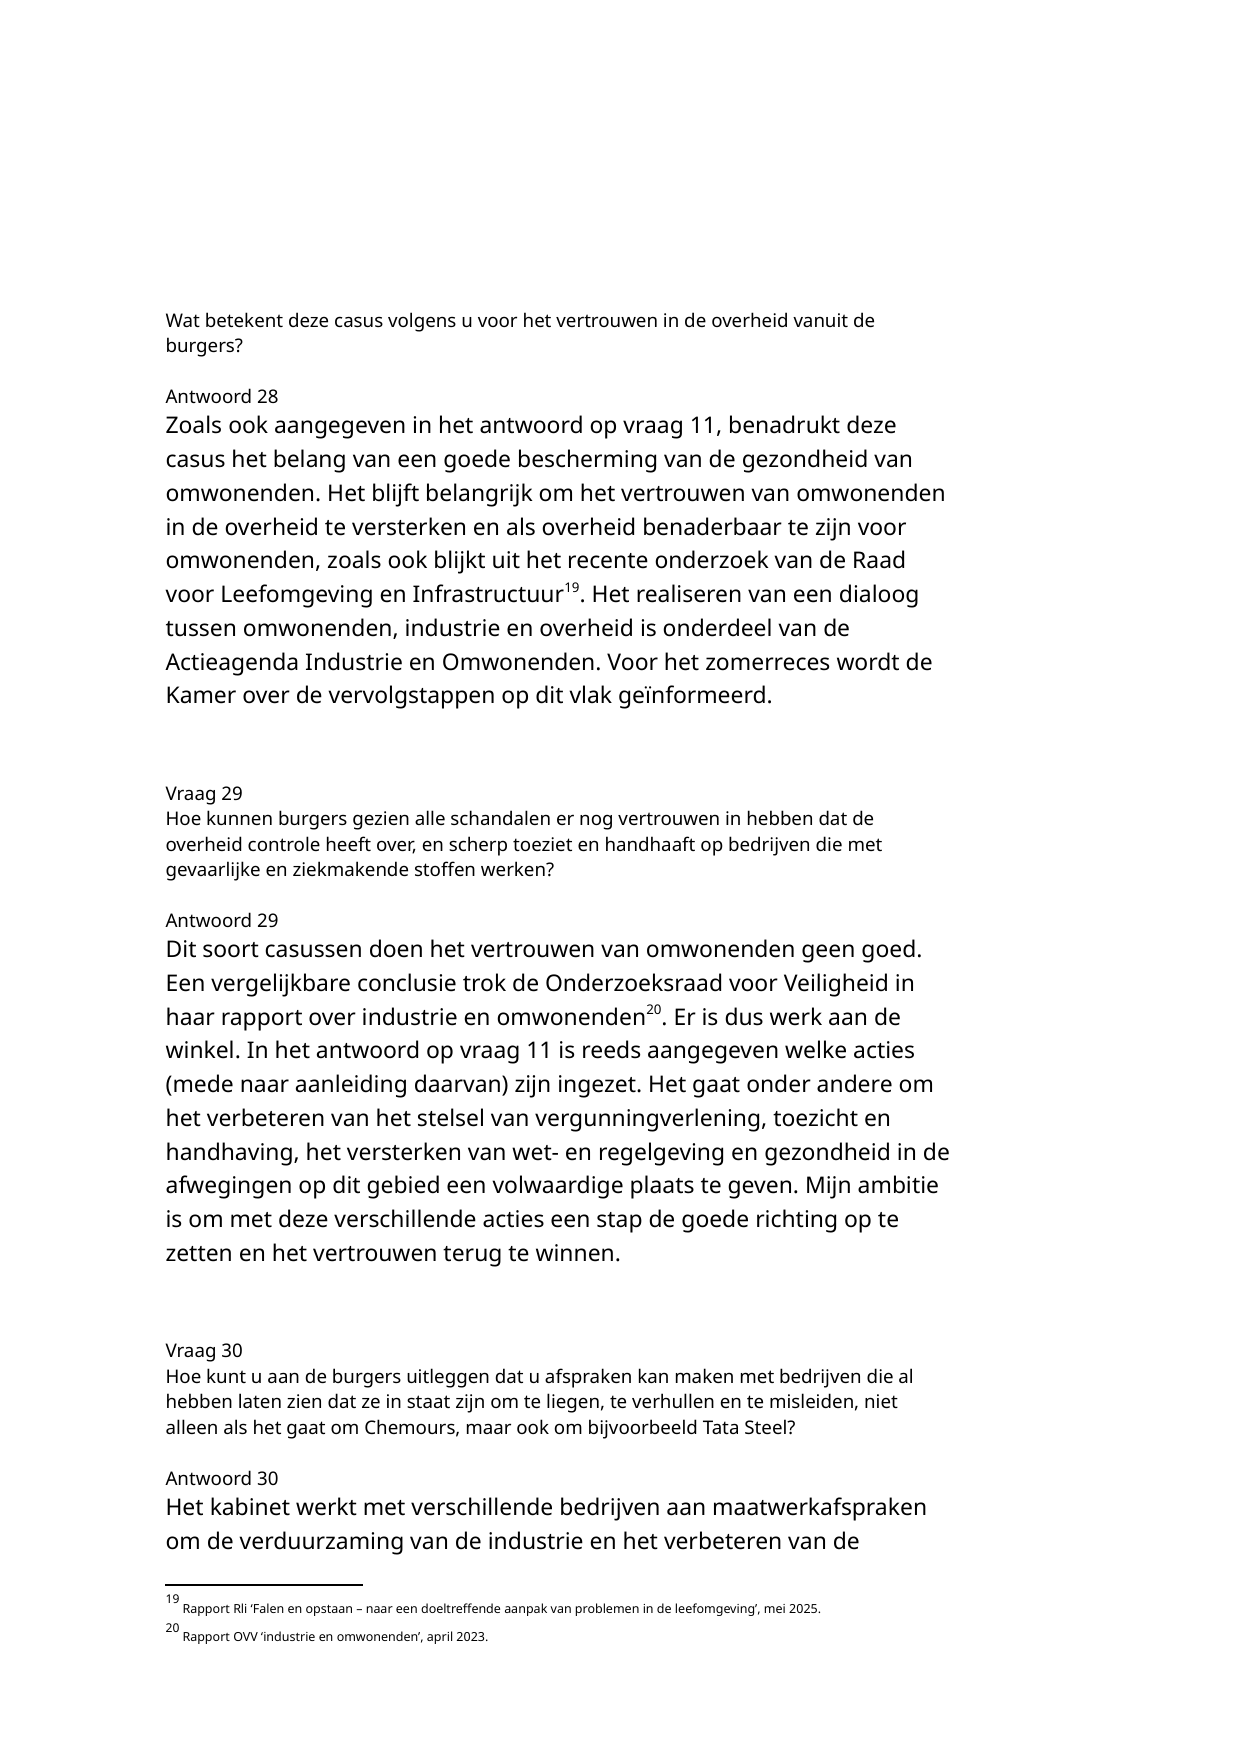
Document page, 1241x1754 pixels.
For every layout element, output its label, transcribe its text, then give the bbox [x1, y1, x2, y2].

text Hoe kunt u aan de burgers uitleggen dat u afspraken kan maken met bedrijven die al hebben laten zien dat ze in staat zijn om te liegen, te verhullen en te misleiden, niet alleen als het gaat om Chemours, maar ook om bijvoorbeeld Tata Steel? [165, 1363, 951, 1440]
text Antwoord 30 [165, 1465, 951, 1491]
text Vraag 29 [165, 780, 951, 806]
text Dit soort casussen doen het vertrouwen van omwonenden geen goed. Een vergelijkbare conclusie trok de Onderzoeksraad voor Veiligheid in haar rapport over industrie en omwonenden. Er is dus werk aan de winkel. In het antwoord op vraag 11 is reeds aangegeven welke acties (mede naar aanleiding daarvan) zijn ingezet. Het gaat onder andere om het verbeteren van het stelsel van vergunningverlening, toezicht en handhaving, het versterken van wet- en regelgeving en gezondheid in de afwegingen op dit gebied een volwaardige plaats te geven. Mijn ambitie is om met deze verschillende acties een stap de goede richting op te zetten en het vertrouwen terug te winnen. [165, 933, 951, 1268]
text Antwoord 29 [165, 908, 951, 933]
text Hoe kunnen burgers gezien alle schandalen er nog vertrouwen in hebben dat de overheid controle heeft over, en scherp toeziet en handhaaft op bedrijven die met gevaarlijke en ziekmakende stoffen werken? [165, 806, 951, 882]
text Wat betekent deze casus volgens u voor het vertrouwen in de overheid vanuit de burgers? [165, 307, 951, 358]
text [165, 1491, 951, 1556]
text Vraag 30 [165, 1338, 951, 1363]
text Zoals ook aangegeven in het antwoord op vraag 11, benadrukt deze casus het belang van een goede bescherming van de gezondheid van omwonenden. Het blijft belangrijk om het vertrouwen van omwonenden in de overheid te versterken en als overheid benaderbaar te zijn voor omwonenden, zoals ook blijkt uit het recente onderzoek van de Raad voor Leefomgeving en Infrastructuur. Het realiseren van een dialoog tussen omwonenden, industrie en overheid is onderdeel van de Actieagenda Industrie en Omwonenden. Voor het zomerreces wordt de Kamer over de vervolgstappen op dit vlak geïnformeerd. [165, 409, 951, 710]
text Antwoord 28 [165, 384, 951, 409]
